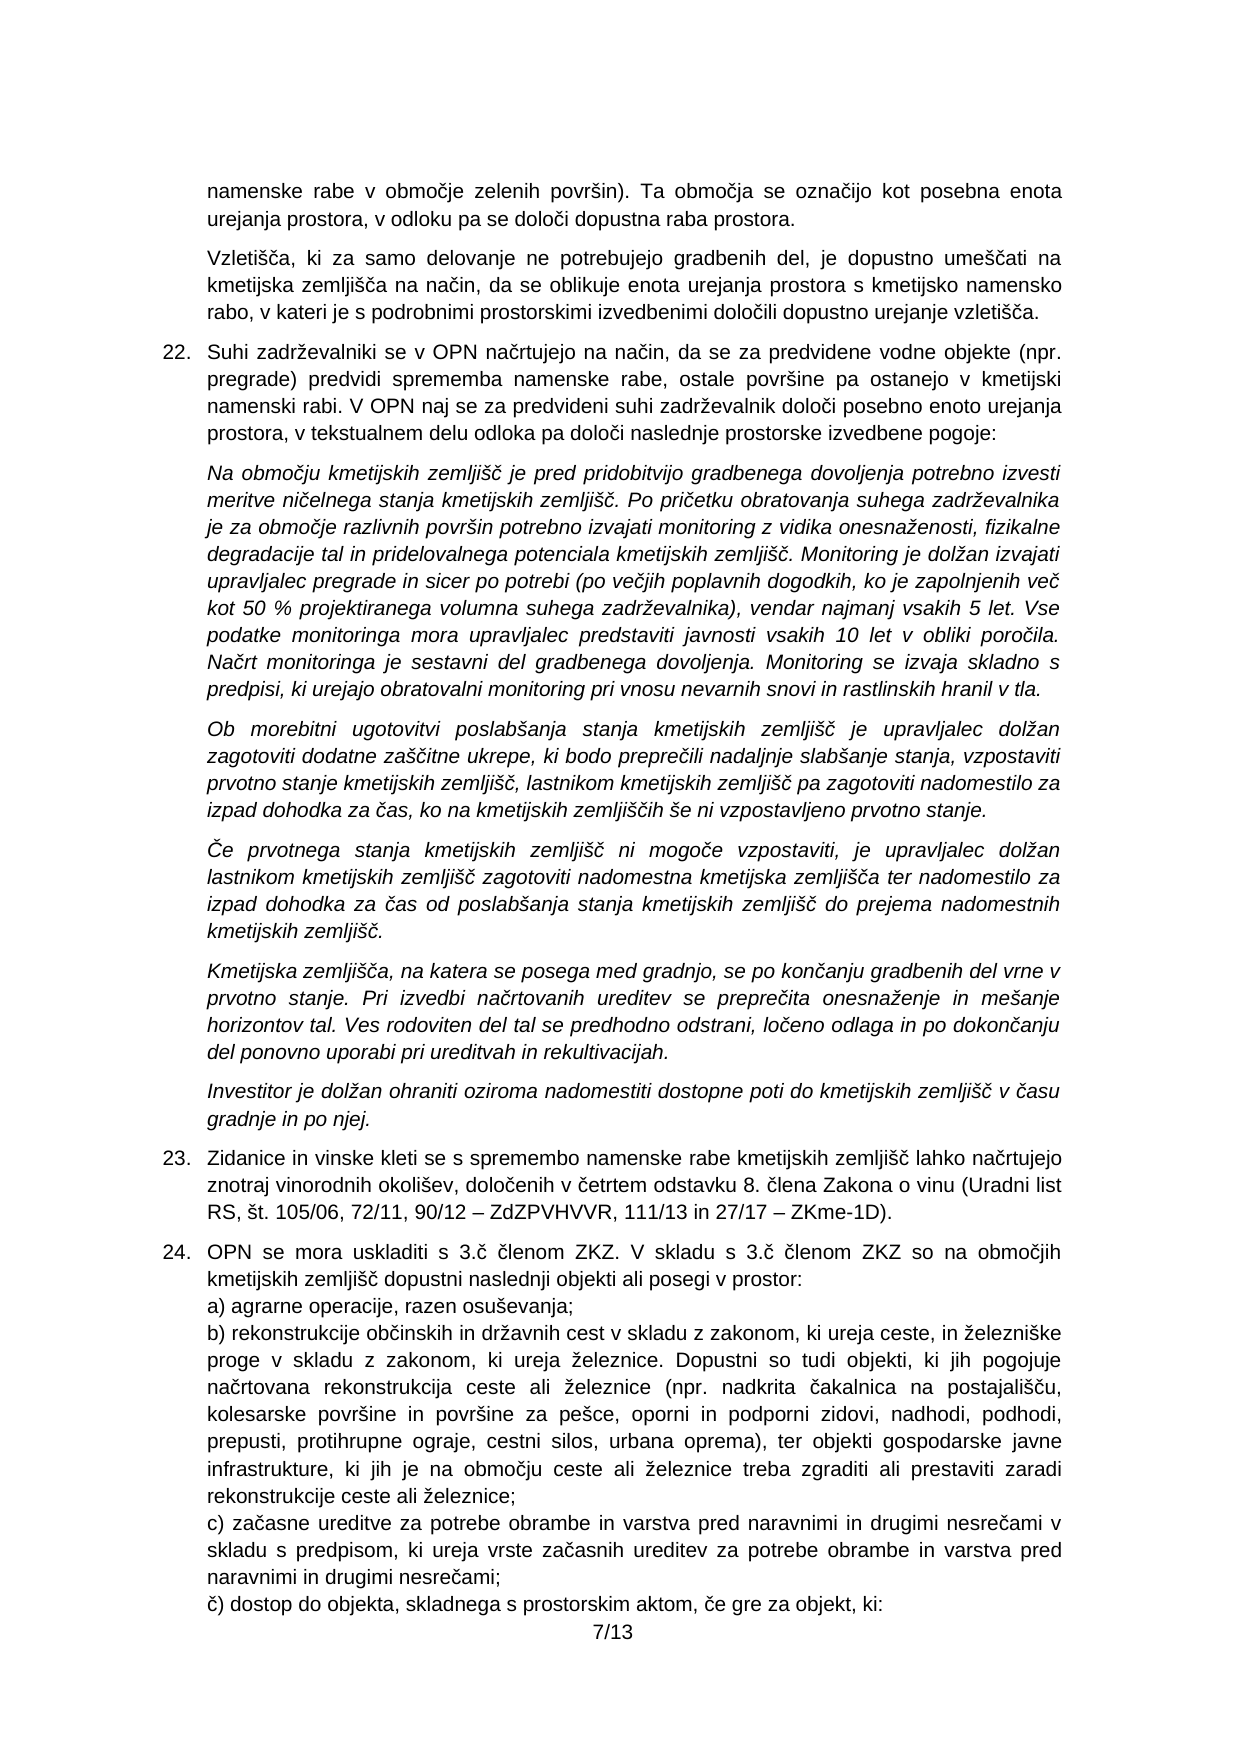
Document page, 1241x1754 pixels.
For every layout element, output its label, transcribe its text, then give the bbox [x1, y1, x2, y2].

list a) agrarne operacije, razen osuševanja; [207, 1292, 1063, 1319]
list Zidanice in vinske kleti se s spremembo namenske rabe kmetijskih zemljišč lahko načrtujejo znotraj vinorodnih okolišev, določenih v četrtem odstavku 8. člena Zakona o vinu (Uradni list RS, št. 105/06, 72/11, 90/12 – ZdZPVHVVR, 111/13 in 27/17 – ZKme-1D). [162, 1144, 1063, 1225]
list Suhi zadrževalniki se v OPN načrtujejo na način, da se za predvidene vodne objekte (npr. pregrade) predvidi sprememba namenske rabe, ostale površine pa ostanejo v kmetijski namenski rabi. V OPN naj se za predvideni suhi zadrževalnik določi posebno enoto urejanja prostora, v tekstualnem delu odloka pa določi naslednje prostorske izvedbene pogoje: [162, 338, 1063, 446]
text Vzletišča, ki za samo delovanje ne potrebujejo gradbenih del, je dopustno umeščati na kmetijska zemljišča na način, da se oblikuje enota urejanja prostora s kmetijsko namensko rabo, v kateri je s podrobnimi prostorskimi izvedbenimi določili dopustno urejanje vzletišča. [207, 244, 1063, 325]
text Ob morebitni ugotovitvi poslabšanja stanja kmetijskih zemljišč je upravljalec dolžan zagotoviti dodatne zaščitne ukrepe, ki bodo preprečili nadaljnje slabšanje stanja, vzpostaviti prvotno stanje kmetijskih zemljišč, lastnikom kmetijskih zemljišč pa zagotoviti nadomestilo za izpad dohodka za čas, ko na kmetijskih zemljiščih še ni vzpostavljeno prvotno stanje. [207, 715, 1063, 823]
text Če prvotnega stanja kmetijskih zemljišč ni mogoče vzpostaviti, je upravljalec dolžan lastnikom kmetijskih zemljišč zagotoviti nadomestna kmetijska zemljišča ter nadomestilo za izpad dohodka za čas od poslabšanja stanja kmetijskih zemljišč do prejema nadomestnih kmetijskih zemljišč. [207, 836, 1063, 944]
text Investitor je dolžan ohraniti oziroma nadomestiti dostopne poti do kmetijskih zemljišč v času gradnje in po njej. [207, 1077, 1063, 1131]
text Na območju kmetijskih zemljišč je pred pridobitvijo gradbenega dovoljenja potrebno izvesti meritve ničelnega stanja kmetijskih zemljišč. Po pričetku obratovanja suhega zadrževalnika je za območje razlivnih površin potrebno izvajati monitoring z vidika onesnaženosti, fizikalne degradacije tal in pridelovalnega potenciala kmetijskih zemljišč. Monitoring je dolžan izvajati upravljalec pregrade in sicer po potrebi (po večjih poplavnih dogodkih, ko je zapolnjenih več kot 50 % projektiranega volumna suhega zadrževalnika), vendar najmanj vsakih 5 let. Vse podatke monitoringa mora upravljalec predstaviti javnosti vsakih 10 let v obliki poročila. Načrt monitoringa je sestavni del gradbenega dovoljenja. Monitoring se izvaja skladno s predpisi, ki urejajo obratovalni monitoring pri vnosu nevarnih snovi in rastlinskih hranil v tla. [207, 458, 1063, 702]
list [162, 177, 1063, 231]
list c) začasne ureditve za potrebe obrambe in varstva pred naravnimi in drugimi nesrečami v skladu s predpisom, ki ureja vrste začasnih ureditev za potrebe obrambe in varstva pred naravnimi in drugimi nesrečami; [207, 1508, 1063, 1590]
text Kmetijska zemljišča, na katera se posega med gradnjo, se po končanju gradbenih del vrne v prvotno stanje. Pri izvedbi načrtovanih ureditev se preprečita onesnaženje in mešanje horizontov tal. Ves rodoviten del tal se predhodno odstrani, ločeno odlaga in po dokončanju del ponovno uporabi pri ureditvah in rekultivacijah. [207, 956, 1063, 1065]
list č) dostop do objekta, skladnega s prostorskim aktom, če gre za objekt, ki: [207, 1590, 1063, 1617]
list OPN se mora uskladiti s 3.č členom ZKZ. V skladu s 3.č členom ZKZ so na območjih kmetijskih zemljišč dopustni naslednji objekti ali posegi v prostor: [162, 1238, 1063, 1292]
list b) rekonstrukcije občinskih in državnih cest v skladu z zakonom, ki ureja ceste, in železniške proge v skladu z zakonom, ki ureja železnice. Dopustni so tudi objekti, ki jih pogojuje načrtovana rekonstrukcija ceste ali železnice (npr. nadkrita čakalnica na postajališču, kolesarske površine in površine za pešce, oporni in podporni zidovi, nadhodi, podhodi, prepusti, protihrupne ograje, cestni silos, urbana oprema), ter objekti gospodarske javne infrastrukture, ki jih je na območju ceste ali železnice treba zgraditi ali prestaviti zaradi rekonstrukcije ceste ali železnice; [207, 1319, 1063, 1508]
